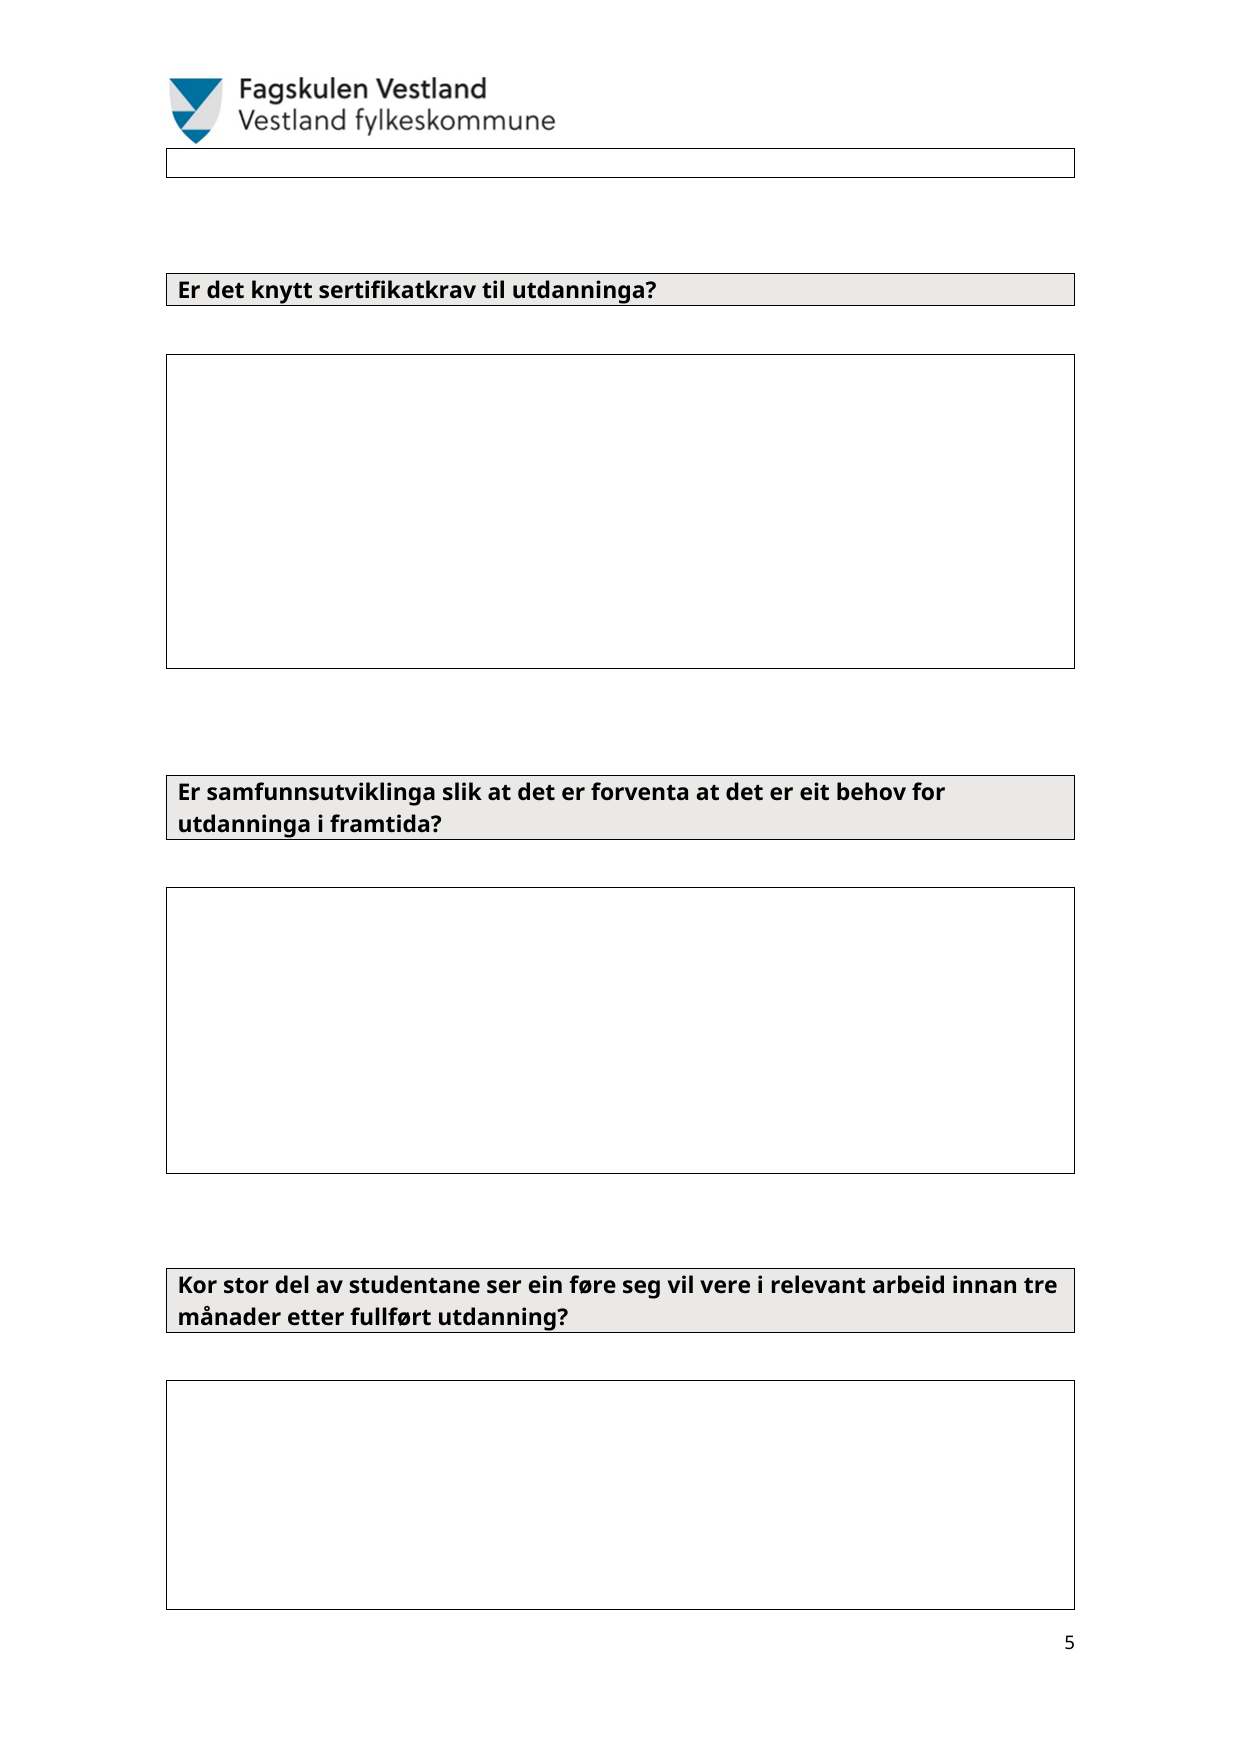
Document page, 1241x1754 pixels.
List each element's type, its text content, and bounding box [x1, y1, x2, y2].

table_header Er samfunnsutviklinga slik at det er forventa at det er eit behov for utdanninga i framtida? [167, 776, 1074, 839]
table_header Er det knytt sertifikatkrav til utdanninga? [167, 274, 1074, 305]
table_header Kor stor del av studentane ser ein føre seg vil vere i relevant arbeid innan tre månader etter fullført utdanning? [167, 1269, 1074, 1332]
table_header [167, 149, 1074, 177]
picture [165, 73, 682, 148]
table_header [167, 355, 1074, 667]
table_header [167, 1381, 1074, 1608]
table_header [167, 888, 1074, 1172]
